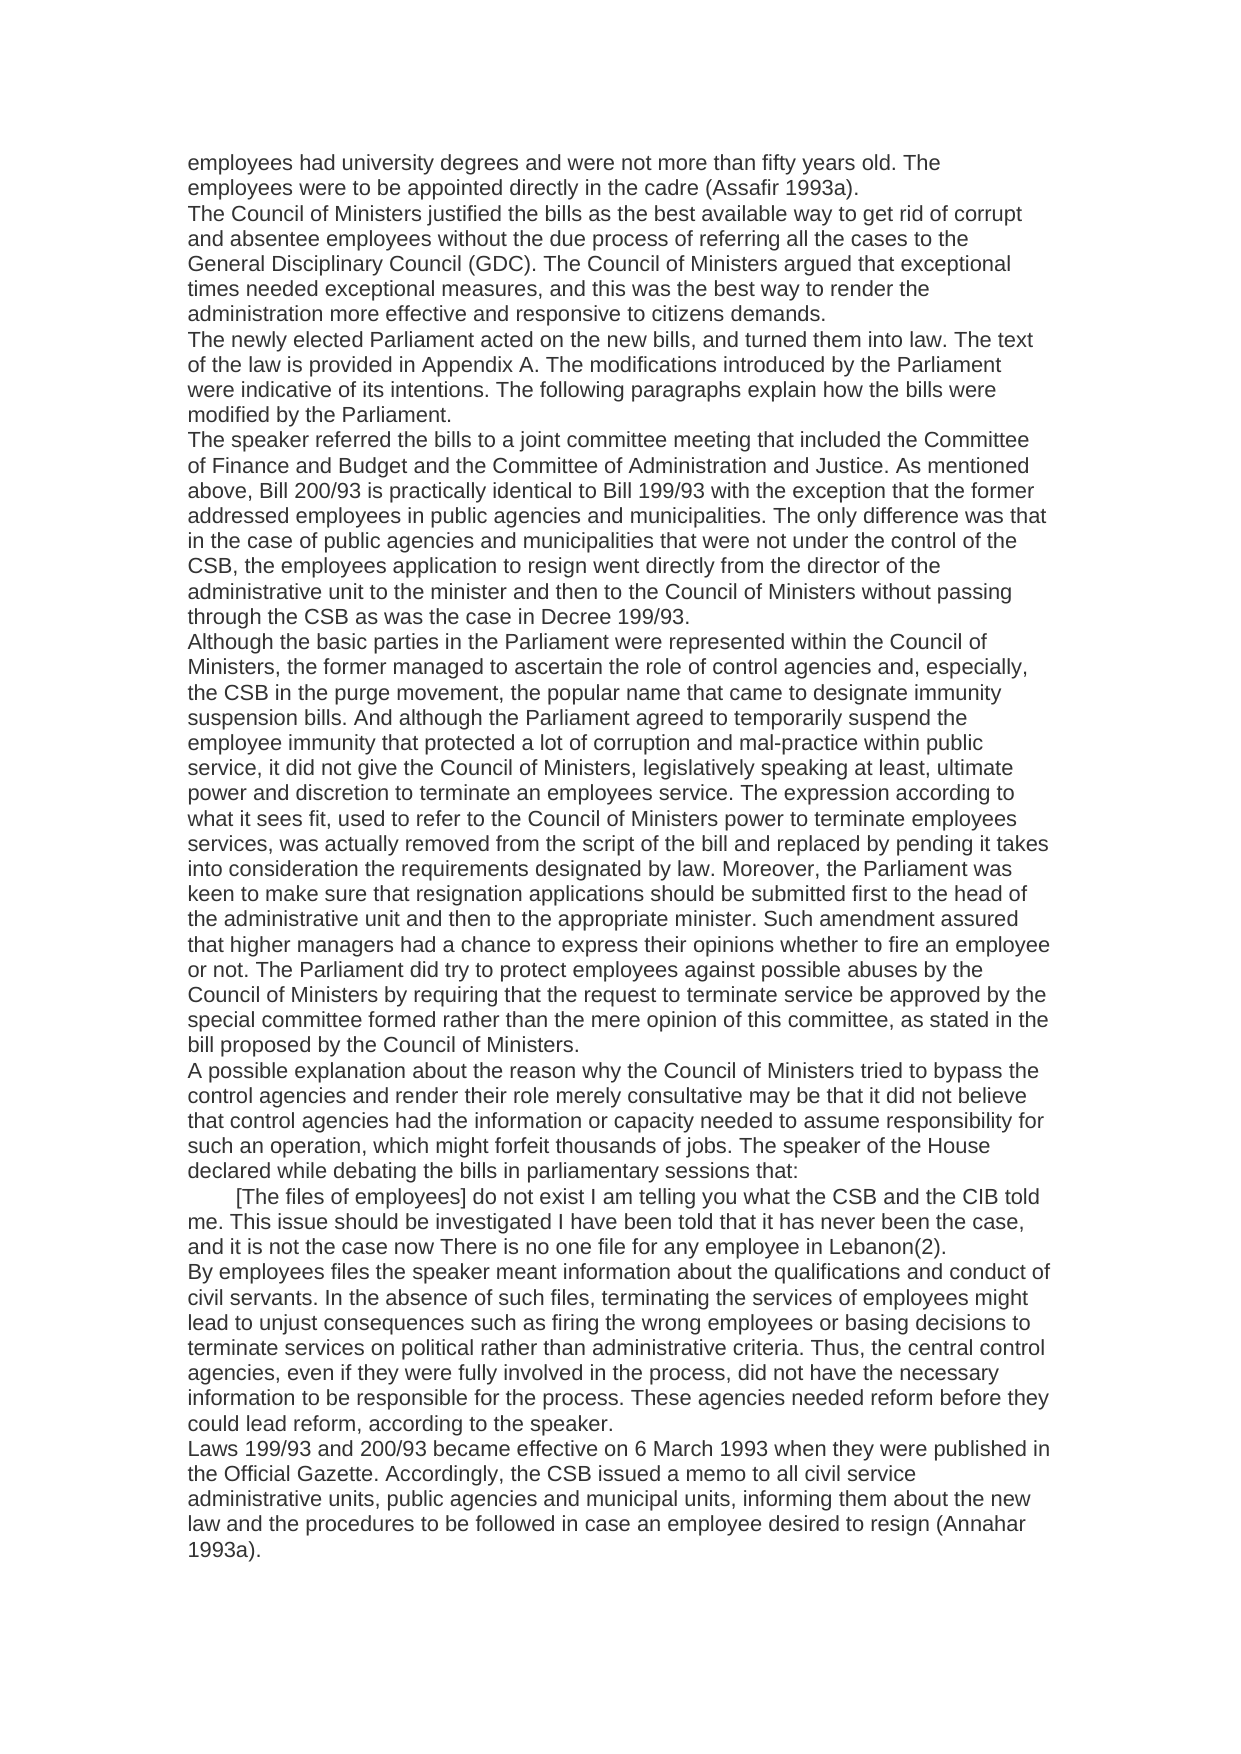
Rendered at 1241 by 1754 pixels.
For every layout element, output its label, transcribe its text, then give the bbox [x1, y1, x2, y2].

text By employees files the speaker meant information about the qualifications and conduct of civil servants. In the absence of such files, terminating the services of employees might lead to unjust consequences such as firing the wrong employees or basing decisions to terminate services on political rather than administrative criteria. Thus, the central control agencies, even if they were fully involved in the process, did not have the necessary information to be responsible for the process. These agencies needed reform before they could lead reform, according to the speaker. [187, 1259, 1053, 1436]
text The speaker referred the bills to a joint committee meeting that included the Committee of Finance and Budget and the Committee of Administration and Justice. As mentioned above, Bill 200/93 is practically identical to Bill 199/93 with the exception that the former addressed employees in public agencies and municipalities. The only difference was that in the case of public agencies and municipalities that were not under the control of the CSB, the employees application to resign went directly from the director of the administrative unit to the minister and then to the Council of Ministers without passing through the CSB as was the case in Decree 199/93. [187, 427, 1053, 629]
text [The files of employees] do not exist I am telling you what the CSB and the CIB told me. This issue should be investigated I have been told that it has never been the case, and it is not the case now There is no one file for any employee in Lebanon(2). [187, 1183, 1053, 1259]
text A possible explanation about the reason why the Council of Ministers tried to bypass the control agencies and render their role merely consultative may be that it did not believe that control agencies had the information or capacity needed to assume responsibility for such an operation, which might forfeit thousands of jobs. The speaker of the House declared while debating the bills in parliamentary sessions that: [187, 1057, 1053, 1183]
text The newly elected Parliament acted on the new bills, and turned them into law. The text of the law is provided in Appendix A. The modifications introduced by the Parliament were indicative of its intentions. The following paragraphs explain how the bills were modified by the Parliament. [187, 326, 1053, 427]
text Laws 199/93 and 200/93 became effective on 6 March 1993 when they were published in the Official Gazette. Accordingly, the CSB issued a memo to all civil service administrative units, public agencies and municipal units, informing them about the new law and the procedures to be followed in case an employee desired to resign (Annahar 1993a). [187, 1436, 1053, 1562]
text Although the basic parties in the Parliament were represented within the Council of Ministers, the former managed to ascertain the role of control agencies and, especially, the CSB in the purge movement, the popular name that came to designate immunity suspension bills. And although the Parliament agreed to temporarily suspend the employee immunity that protected a lot of corruption and mal-practice within public service, it did not give the Council of Ministers, legislatively speaking at least, ultimate power and discretion to terminate an employees service. The expression according to what it sees fit, used to refer to the Council of Ministers power to terminate employees services, was actually removed from the script of the bill and replaced by pending it takes into consideration the requirements designated by law. Moreover, the Parliament was keen to make sure that resignation applications should be submitted first to the head of the administrative unit and then to the appropriate minister. Such amendment assured that higher managers had a chance to express their opinions whether to fire an employee or not. The Parliament did try to protect employees against possible abuses by the Council of Ministers by requiring that the request to terminate service be approved by the special committee formed rather than the mere opinion of this committee, as stated in the bill proposed by the Council of Ministers. [187, 629, 1053, 1057]
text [187, 150, 1053, 200]
text The Council of Ministers justified the bills as the best available way to get rid of corrupt and absentee employees without the due process of referring all the cases to the General Disciplinary Council (GDC). The Council of Ministers argued that exceptional times needed exceptional measures, and this was the best way to render the administration more effective and responsive to citizens demands. [187, 200, 1053, 326]
